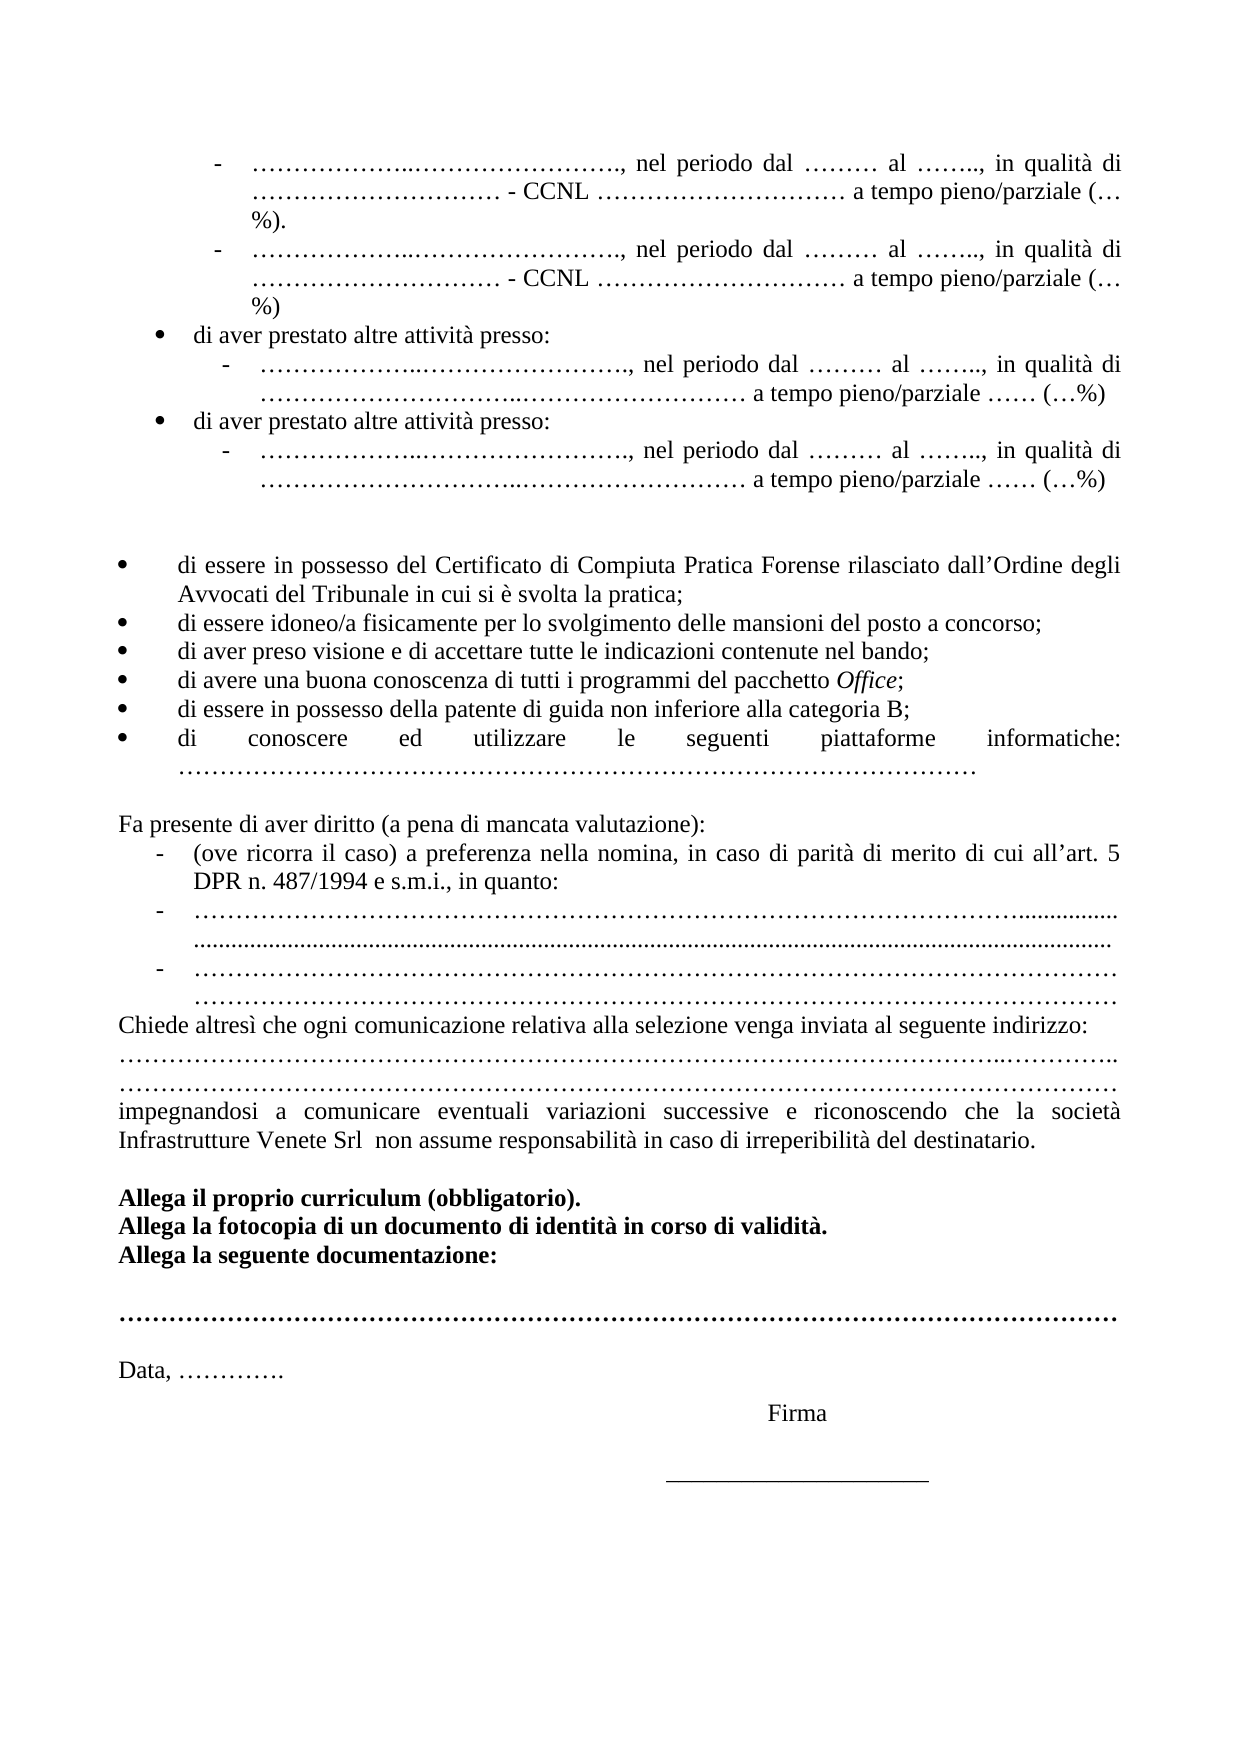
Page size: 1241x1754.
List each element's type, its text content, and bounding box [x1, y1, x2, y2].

text _____________________ [118, 1456, 1122, 1484]
list di essere in possesso del Certificato di Compiuta Pratica Forense rilasciato dall’Ordine degli Avvocati del Tribunale in cui si è svolta la pratica; [118, 550, 1122, 608]
text Chiede altresì che ogni comunicazione relativa alla selezione venga inviata al seguente indirizzo: [118, 1010, 1122, 1039]
list di essere idoneo/a fisicamente per lo svolgimento delle mansioni del posto a concorso; [118, 608, 1122, 636]
text ……………………………………………………………………………………………..………….. [118, 1039, 1122, 1068]
list ………………..……………………., nel periodo dal ……… al …….., in qualità di …………………………..……………………… a tempo pieno/parziale …… (…%) [222, 435, 1122, 493]
list ………………………………………………………………………………………................................................................................................................................................................... [156, 895, 1122, 953]
list ………………..……………………., nel periodo dal ……… al …….., in qualità di ………………………… - CCNL ………………………… a tempo pieno/parziale (…%) [213, 234, 1122, 320]
list …………………………………………………………………………………………………………………………………………………………………………………………………… [156, 953, 1122, 1010]
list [213, 148, 1122, 234]
list di conoscere ed utilizzare le seguenti piattaforme informatiche:…………………………………………………………………………………… [118, 723, 1122, 780]
text Allega il proprio curriculum (obbligatorio). [118, 1183, 1122, 1211]
text impegnandosi a comunicare eventuali variazioni successive e riconoscendo che la società Infrastrutture Venete Srl non assume responsabilità in caso di irreperibilità del destinatario. [118, 1096, 1122, 1154]
text Fa presente di aver diritto (a pena di mancata valutazione): [118, 809, 1122, 838]
text ………………………………………………………………………………………………………… [118, 1068, 1122, 1096]
list di aver prestato altre attività presso: [156, 320, 1122, 349]
text Allega la seguente documentazione: [118, 1240, 1122, 1269]
list di avere una buona conoscenza di tutti i programmi del pacchetto Office; [118, 665, 1122, 694]
list di aver preso visione e di accettare tutte le indicazioni contenute nel bando; [118, 636, 1122, 665]
list di essere in possesso della patente di guida non inferiore alla categoria B; [118, 694, 1122, 723]
list ………………..……………………., nel periodo dal ……… al …….., in qualità di …………………………..……………………… a tempo pieno/parziale …… (…%) [222, 349, 1122, 406]
subtitle Data, …………. [118, 1355, 1122, 1384]
list (ove ricorra il caso) a preferenza nella nomina, in caso di parità di merito di cui all’art. 5 DPR n. 487/1994 e s.m.i., in quanto: [156, 838, 1122, 895]
text Allega la fotocopia di un documento di identità in corso di validità. [118, 1211, 1122, 1240]
list di aver prestato altre attività presso: [156, 406, 1122, 435]
text Firma [118, 1398, 1122, 1427]
text ………………………………………………………………………………………………………… [118, 1298, 1122, 1326]
